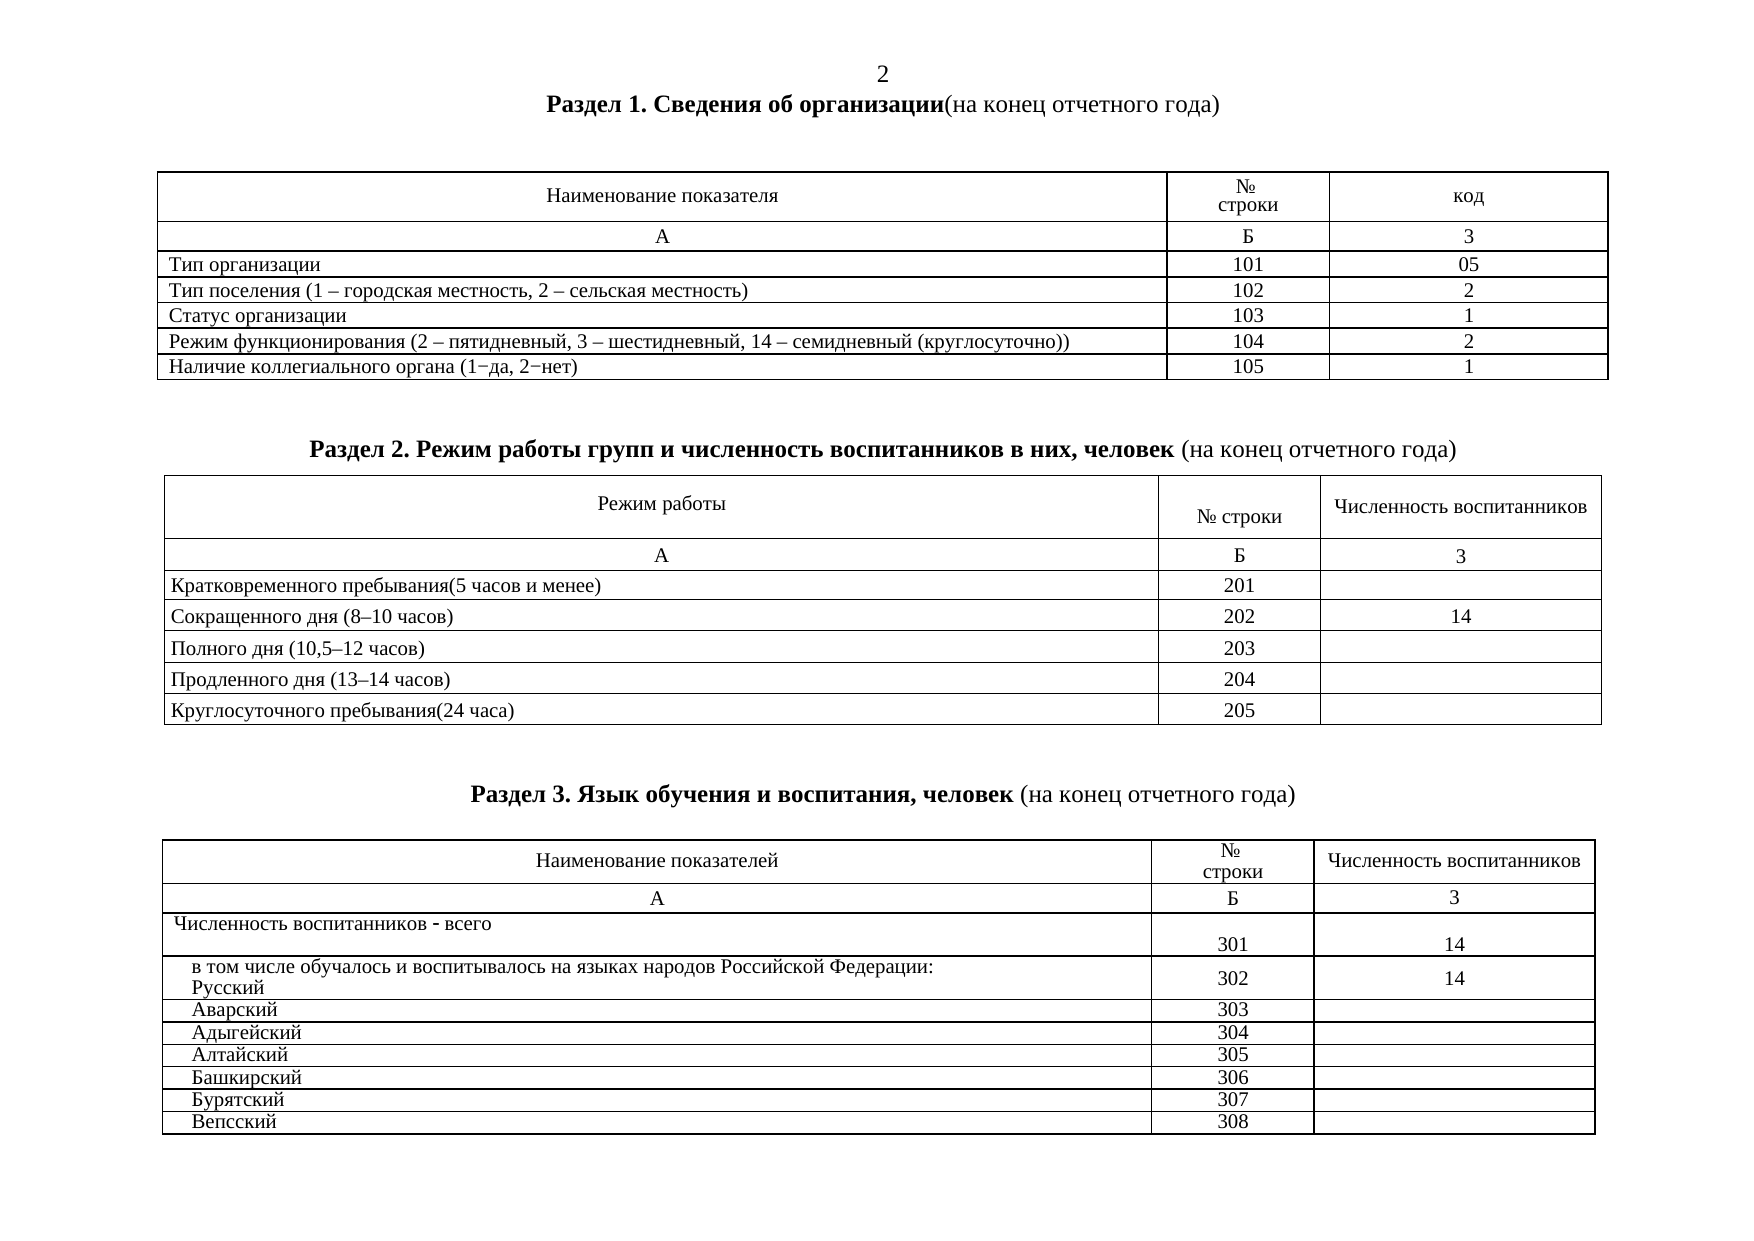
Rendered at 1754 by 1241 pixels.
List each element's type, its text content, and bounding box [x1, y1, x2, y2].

table_cell Алтайский [163, 1045, 1151, 1066]
table_cell [1315, 1112, 1594, 1133]
table_cell [1321, 663, 1601, 693]
table_cell [1315, 1023, 1594, 1043]
table_cell Тип организации [158, 252, 1166, 276]
table_cell Наличие коллегиального органа (1−да, 2−нет) [158, 355, 1166, 378]
table_cell 2 [1330, 278, 1607, 302]
table_cell 203 [1159, 631, 1320, 662]
table_cell Тип поселения (1 – городская местность, 2 – сельская местность) [158, 278, 1166, 302]
table_cell Продленного дня (13–14 часов) [165, 663, 1158, 693]
table_cell 305 [1152, 1045, 1313, 1066]
table_cell 05 [1330, 252, 1607, 276]
table_cell [1321, 571, 1601, 599]
table_cell 201 [1159, 571, 1320, 599]
table_cell [1321, 694, 1601, 724]
table_cell 204 [1159, 663, 1320, 693]
table_cell 14 [1315, 957, 1594, 999]
table_header № строки [1159, 476, 1320, 538]
table_cell 202 [1159, 600, 1320, 630]
table_cell 306 [1152, 1067, 1313, 1088]
table_cell Башкирский [163, 1067, 1151, 1088]
table_cell Б [1168, 222, 1329, 250]
table_cell [1315, 1000, 1594, 1021]
table_cell 105 [1168, 355, 1329, 378]
table_cell 2 [1330, 329, 1607, 353]
table_header № строки [1168, 173, 1329, 221]
table_cell Б [1152, 884, 1313, 912]
table_cell Режим функционирования (2 – пятидневный, 3 – шестидневный, 14 – семидневный (круглосуточно)) [158, 329, 1166, 353]
table_cell Кратковременного пребывания(5 часов и менее) [165, 571, 1158, 599]
table_cell 302 [1152, 957, 1313, 999]
table_header № строки [1152, 841, 1313, 882]
table_cell Сокращенного дня (8–10 часов) [165, 600, 1158, 630]
table_cell 304 [1152, 1023, 1313, 1043]
table_cell 205 [1159, 694, 1320, 724]
table_cell 3 [1330, 222, 1607, 250]
table_header код [1330, 173, 1607, 221]
table_cell Круглосуточного пребывания(24 часа) [165, 694, 1158, 724]
table_cell [1315, 1045, 1594, 1066]
table_cell А [163, 884, 1151, 912]
table_cell [1315, 1090, 1594, 1111]
table_cell А [165, 539, 1158, 570]
table_cell Полного дня (10,5–12 часов) [165, 631, 1158, 662]
table_cell 104 [1168, 329, 1329, 353]
table_cell 103 [1168, 303, 1329, 327]
table_header Численность воспитанников [1315, 841, 1594, 882]
table_cell Статус организации [158, 303, 1166, 327]
table_cell 301 [1152, 914, 1313, 955]
table_cell 303 [1152, 1000, 1313, 1021]
table_cell [1321, 631, 1601, 662]
table_header Наименование показателя [158, 173, 1166, 221]
text Раздел 1. Сведения об организации(на конец отчетного года) [118, 89, 1648, 117]
table_cell Адыгейский [163, 1023, 1151, 1043]
table_cell 3 [1321, 539, 1601, 570]
table_cell 14 [1321, 600, 1601, 630]
table_cell в том числе обучалось и воспитывалось на языках народов Российской Федерации: Русский [163, 957, 1151, 999]
table_cell [1315, 1067, 1594, 1088]
table_cell Вепсский [163, 1112, 1151, 1133]
table_cell 307 [1152, 1090, 1313, 1111]
table_cell Б [1159, 539, 1320, 570]
table_cell Аварский [163, 1000, 1151, 1021]
table_header Наименование показателей [163, 841, 1151, 882]
table_cell Бурятский [163, 1090, 1151, 1111]
table_cell 1 [1330, 355, 1607, 378]
table_cell 3 [1315, 884, 1594, 912]
text Раздел 2. Режим работы групп и численность воспитанников в них, человек (на конец отчетного года) [118, 434, 1648, 463]
table_header Численность воспитанников [1321, 476, 1601, 538]
table_cell Численность воспитанников всего [163, 914, 1151, 955]
table_header Режим работы [165, 476, 1158, 538]
table_cell 1 [1330, 303, 1607, 327]
table_cell 102 [1168, 278, 1329, 302]
table_cell А [158, 222, 1166, 250]
table_cell 101 [1168, 252, 1329, 276]
table_cell 14 [1315, 914, 1594, 955]
text Раздел 3. Язык обучения и воспитания, человек (на конец отчетного года) [118, 779, 1648, 808]
table_cell 308 [1152, 1112, 1313, 1133]
